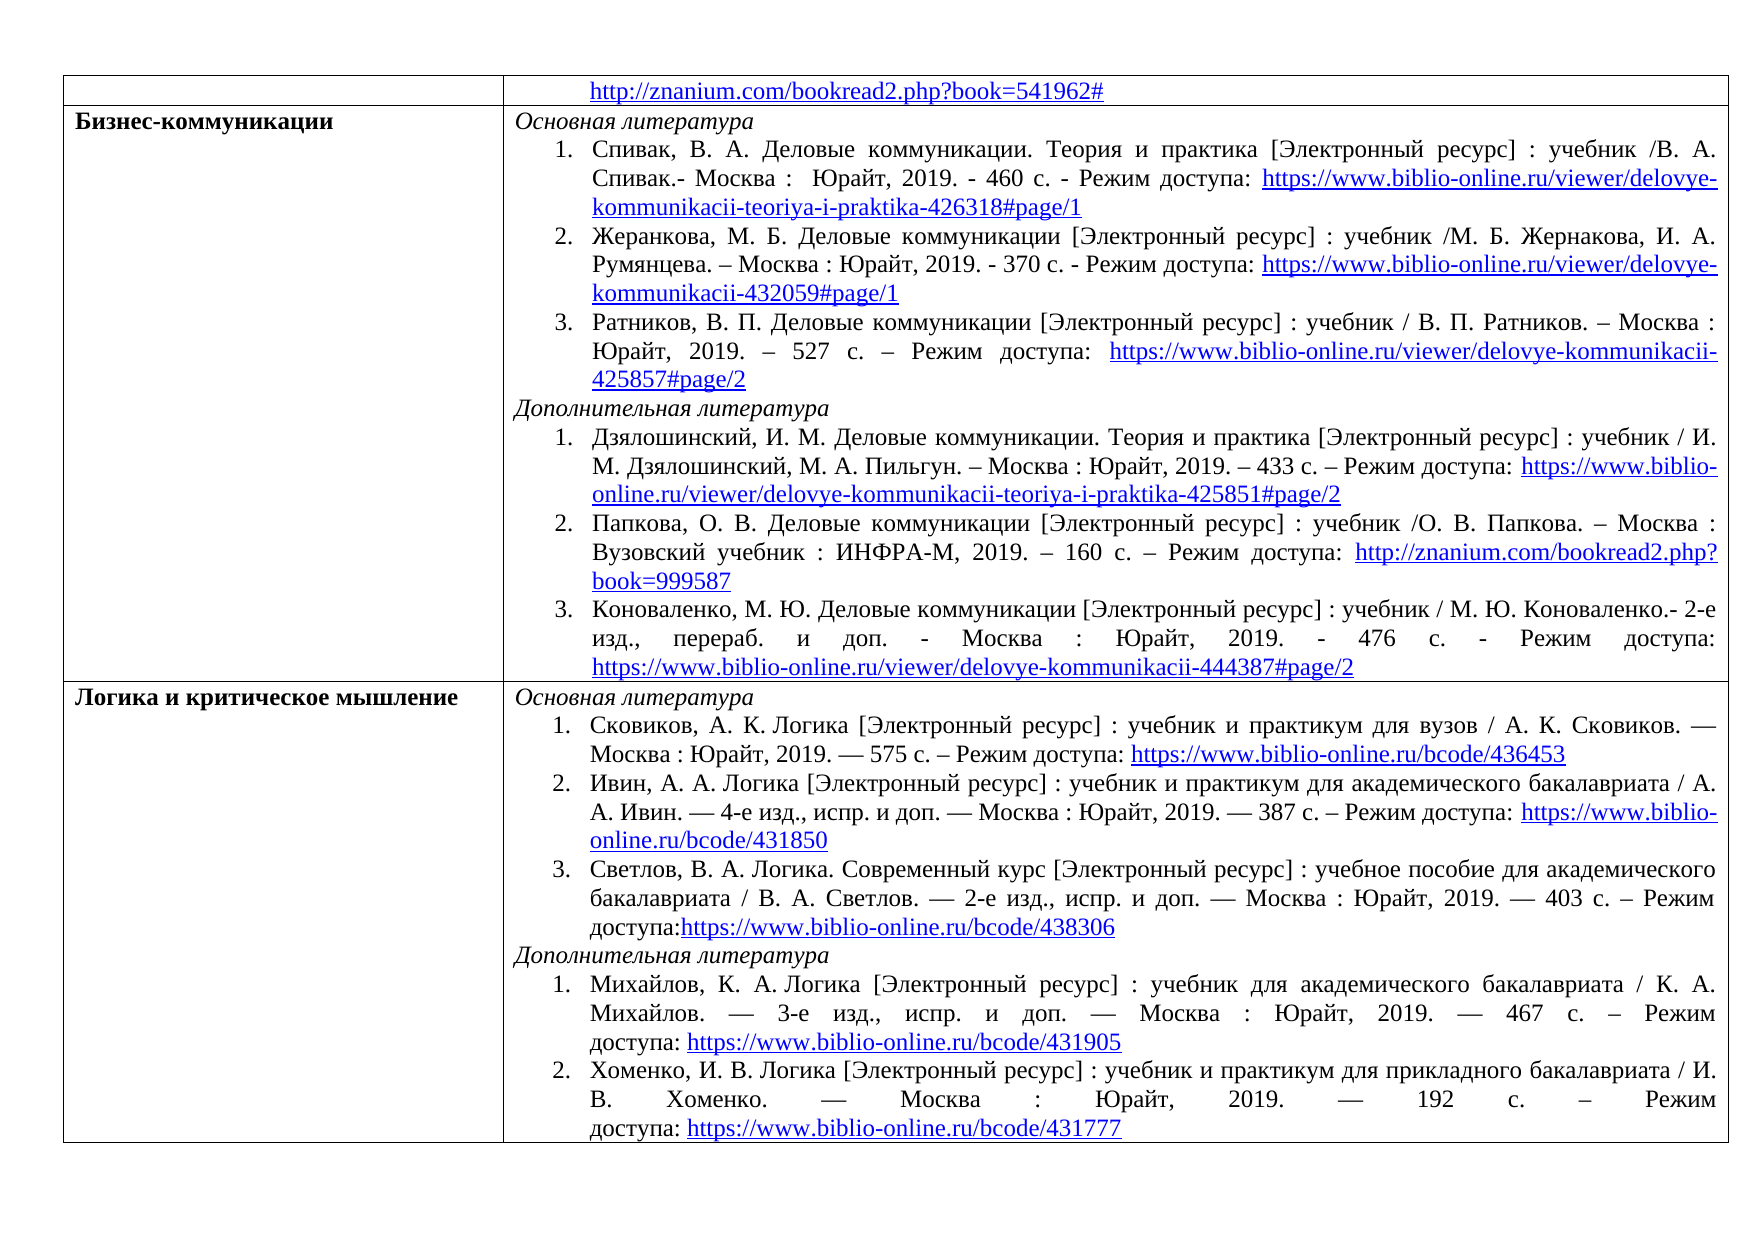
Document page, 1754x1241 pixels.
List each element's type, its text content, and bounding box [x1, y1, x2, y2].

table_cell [64, 682, 503, 1142]
table_cell Бизнес-коммуникации [64, 106, 503, 681]
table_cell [504, 682, 1728, 1142]
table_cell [64, 76, 503, 105]
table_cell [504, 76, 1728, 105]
table_cell Основная литература Спивак, В. А. Деловые коммуникации. Теория и практика [Электронный ресурс] : учебник /В. А. Спивак.- Москва : Юрайт, 2019. - 460 с. - Режим доступа: https://www.biblio-online.ru/viewer/delovye-kommunikacii-teoriya-i-praktika-426318#page/1 Жеранкова, М. Б. Деловые коммуникации [Электронный ресурс] : учебник /М. Б. Жернакова, И. А. Румянцева. – Москва : Юрайт, 2019. - 370 с. - Режим доступа: https://www.biblio-online.ru/viewer/delovye-kommunikacii-432059#page/1 Ратников, В. П. Деловые коммуникации [Электронный ресурс] : учебник / В. П. Ратников. – Москва : Юрайт, 2019. – 527 с. – Режим доступа: https://www.biblio-online.ru/viewer/delovye-kommunikacii-425857#page/2 Дополнительная литература Дзялошинский, И. М. Деловые коммуникации. Теория и практика [Электронный ресурс] : учебник / И. М. Дзялошинский, М. А. Пильгун. – Москва : Юрайт, 2019. – 433 с. – Режим доступа: https://www.biblio-online.ru/viewer/delovye-kommunikacii-teoriya-i-praktika-425851#page/2 Папкова, О. В. Деловые коммуникации [Электронный ресурс] : учебник /О. В. Папкова. – Москва : Вузовский учебник : ИНФРА-М, 2019. – 160 с. – Режим доступа: http://znanium.com/bookread2.php?book=999587 Коноваленко, М. Ю. Деловые коммуникации [Электронный ресурс] : учебник / М. Ю. Коноваленко.- 2-е изд., перераб. и доп. - Москва : Юрайт, 2019. - 476 с. - Режим доступа: https://www.biblio-online.ru/viewer/delovye-kommunikacii-444387#page/2 [504, 106, 1728, 681]
